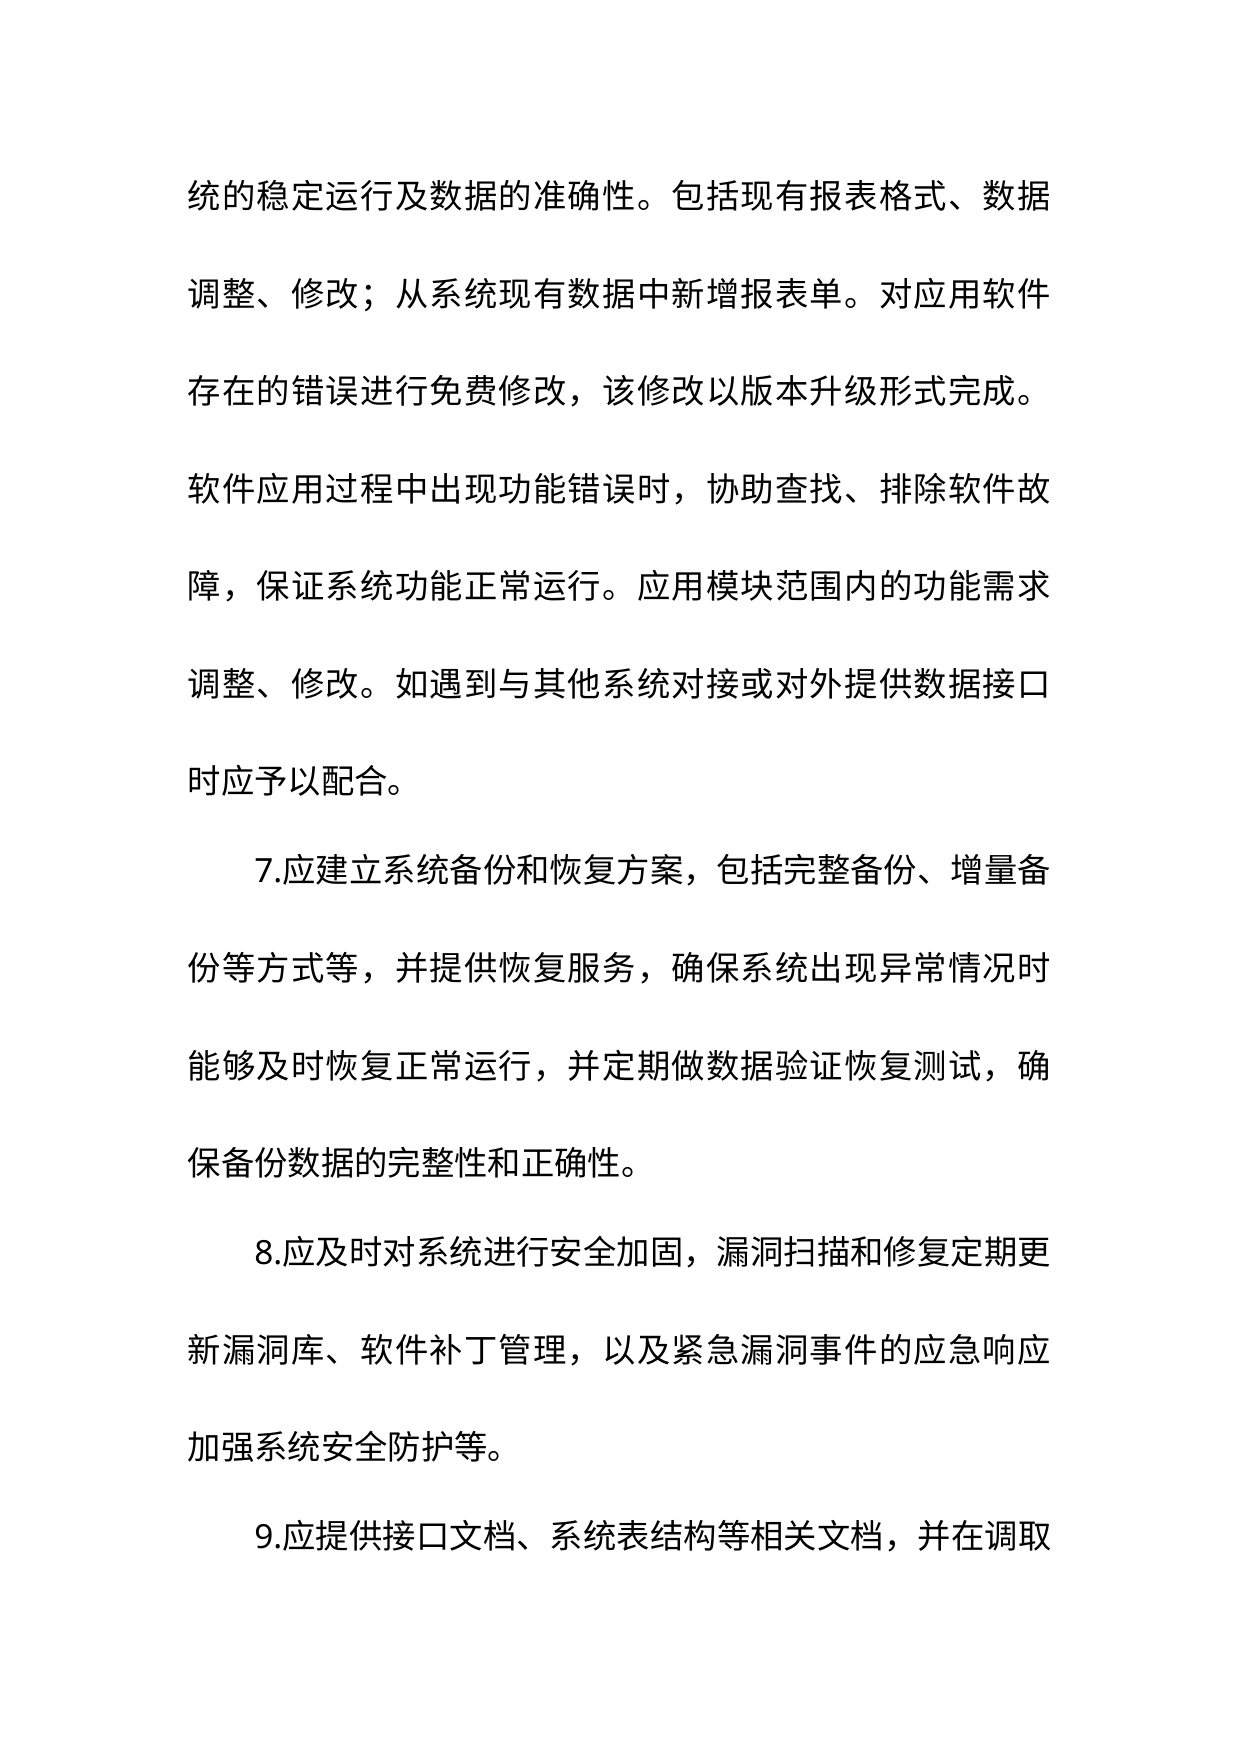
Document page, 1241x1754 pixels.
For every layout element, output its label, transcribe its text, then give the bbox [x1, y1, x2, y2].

text 7.应建立系统备份和恢复方案，包括完整备份、增量备份等方式等，并提供恢复服务，确保系统出现异常情况时能够及时恢复正常运行，并定期做数据验证恢复测试，确保备份数据的完整性和正确性。 [187, 836, 1053, 1193]
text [187, 1502, 1053, 1567]
text 8.应及时对系统进行安全加固，漏洞扫描和修复定期更新漏洞库、软件补丁管理，以及紧急漏洞事件的应急响应、加强系统安全防护等。 [187, 1218, 1053, 1478]
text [187, 162, 1053, 812]
